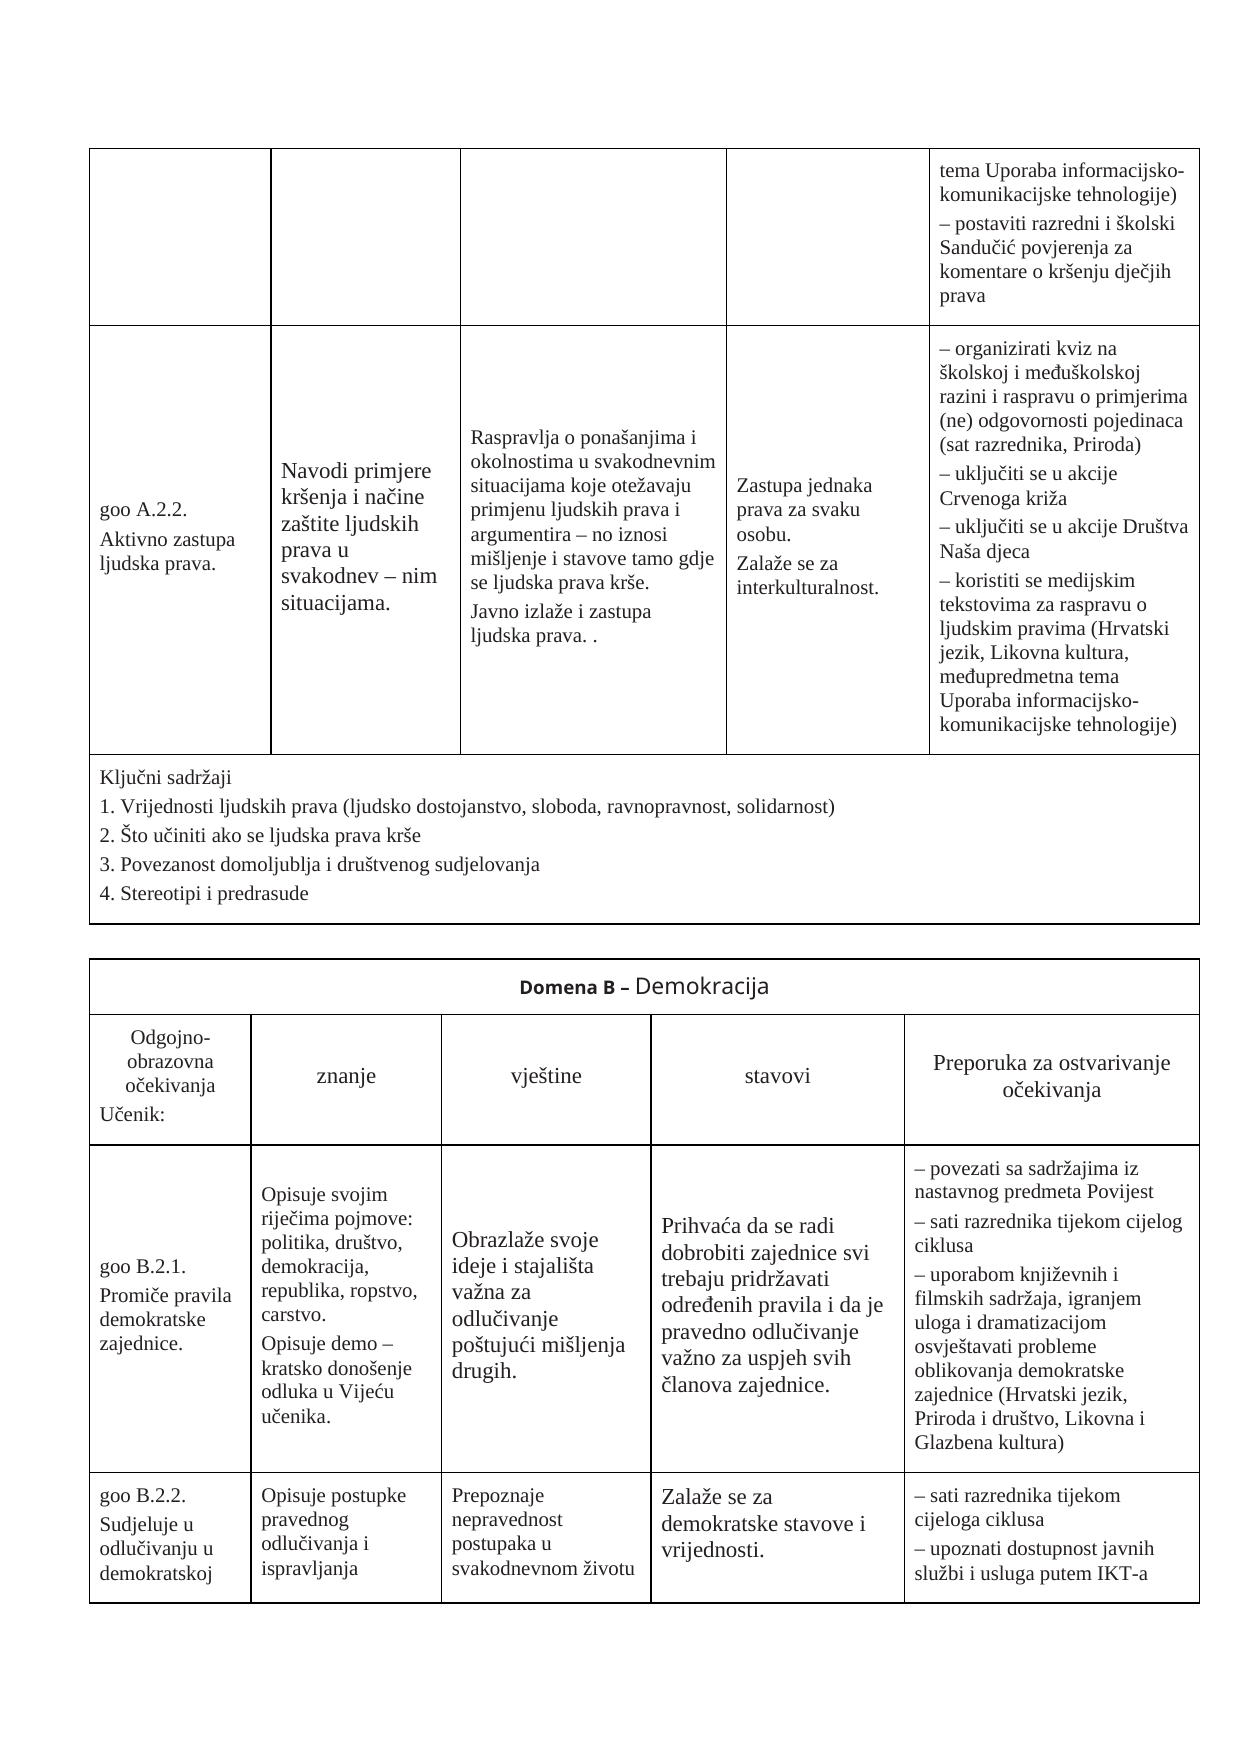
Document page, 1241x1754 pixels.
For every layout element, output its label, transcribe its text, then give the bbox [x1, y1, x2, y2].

table_cell – organizirati kviz na školskoj i međuškolskoj razini i raspravu o primjerima (ne) odgovornosti pojedinaca (sat razrednika, Priroda) – uključiti se u akcije Crvenoga križa – uključiti se u akcije Društva Naša djeca – koristiti se medijskim tekstovima za raspravu o ljudskim pravima (Hrvatski jezik, Likovna kultura, međupredmetna tema Uporaba informacijsko-komunikacijske tehnologije) [930, 326, 1199, 753]
table_cell Preporuka za ostvarivanje očekivanja [905, 1015, 1199, 1144]
table_cell vještine [442, 1015, 650, 1144]
table_cell – povezati sa sadržajima iz nastavnog predmeta Povijest – sati razrednika tijekom cijelog ciklusa – uporabom književnih i filmskih sadržaja, igranjem uloga i dramatizacijom osvještavati probleme oblikovanja demokratske zajednice (Hrvatski jezik, Priroda i društvo, Likovna i Glazbena kultura) [905, 1146, 1199, 1472]
table_cell [272, 149, 460, 324]
table_cell znanje [252, 1015, 441, 1144]
table_cell [461, 149, 726, 324]
table_cell Navodi primjere kršenja i načine zaštite ljudskih prava u svakodnev – nim situacijama. [272, 326, 460, 753]
table_cell Prihvaća da se radi dobrobiti zajednice svi trebaju pridržavati određenih pravila i da je pravedno odlučivanje važno za uspjeh svih članova zajednice. [652, 1146, 904, 1472]
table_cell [442, 1473, 650, 1602]
table_cell Zastupa jednaka prava za svaku osobu. Zalaže se za interkulturalnost. [727, 326, 929, 753]
table_cell Opisuje svojim riječima pojmove: politika, društvo, demokracija, republika, ropstvo, carstvo. Opisuje demo – kratsko donošenje odluka u Vijeću učenika. [252, 1146, 441, 1472]
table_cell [652, 1473, 904, 1602]
table_cell goo A.2.2. Aktivno zastupa ljudska prava. [90, 326, 270, 753]
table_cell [930, 149, 1199, 324]
table_header Domena B – Demokracija [90, 960, 1199, 1013]
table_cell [90, 1473, 250, 1602]
table_cell Raspravlja o ponašanjima i okolnostima u svakodnevnim situacijama koje otežavaju primjenu ljudskih prava i argumentira – no iznosi mišljenje i stavove tamo gdje se ljudska prava krše. Javno izlaže i zastupa ljudska prava. . [461, 326, 726, 753]
table_cell [90, 149, 270, 324]
table_cell . [727, 149, 929, 324]
table_cell Obrazlaže svoje ideje i stajališta važna za odlučivanje poštujući mišljenja drugih. [442, 1146, 650, 1472]
table_cell stavovi [652, 1015, 904, 1144]
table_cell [252, 1473, 441, 1602]
table_cell Ključni sadržaji 1. Vrijednosti ljudskih prava (ljudsko dostojanstvo, sloboda, ravnopravnost, solidarnost) 2. Što učiniti ako se ljudska prava krše 3. Povezanost domoljublja i društvenog sudjelovanja 4. Stereotipi i predrasude [90, 755, 1199, 923]
table_cell Odgojno-obrazovna očekivanja Učenik: [90, 1015, 250, 1144]
table_cell goo B.2.1. Promiče pravila demokratske zajednice. [90, 1146, 250, 1472]
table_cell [905, 1473, 1199, 1602]
